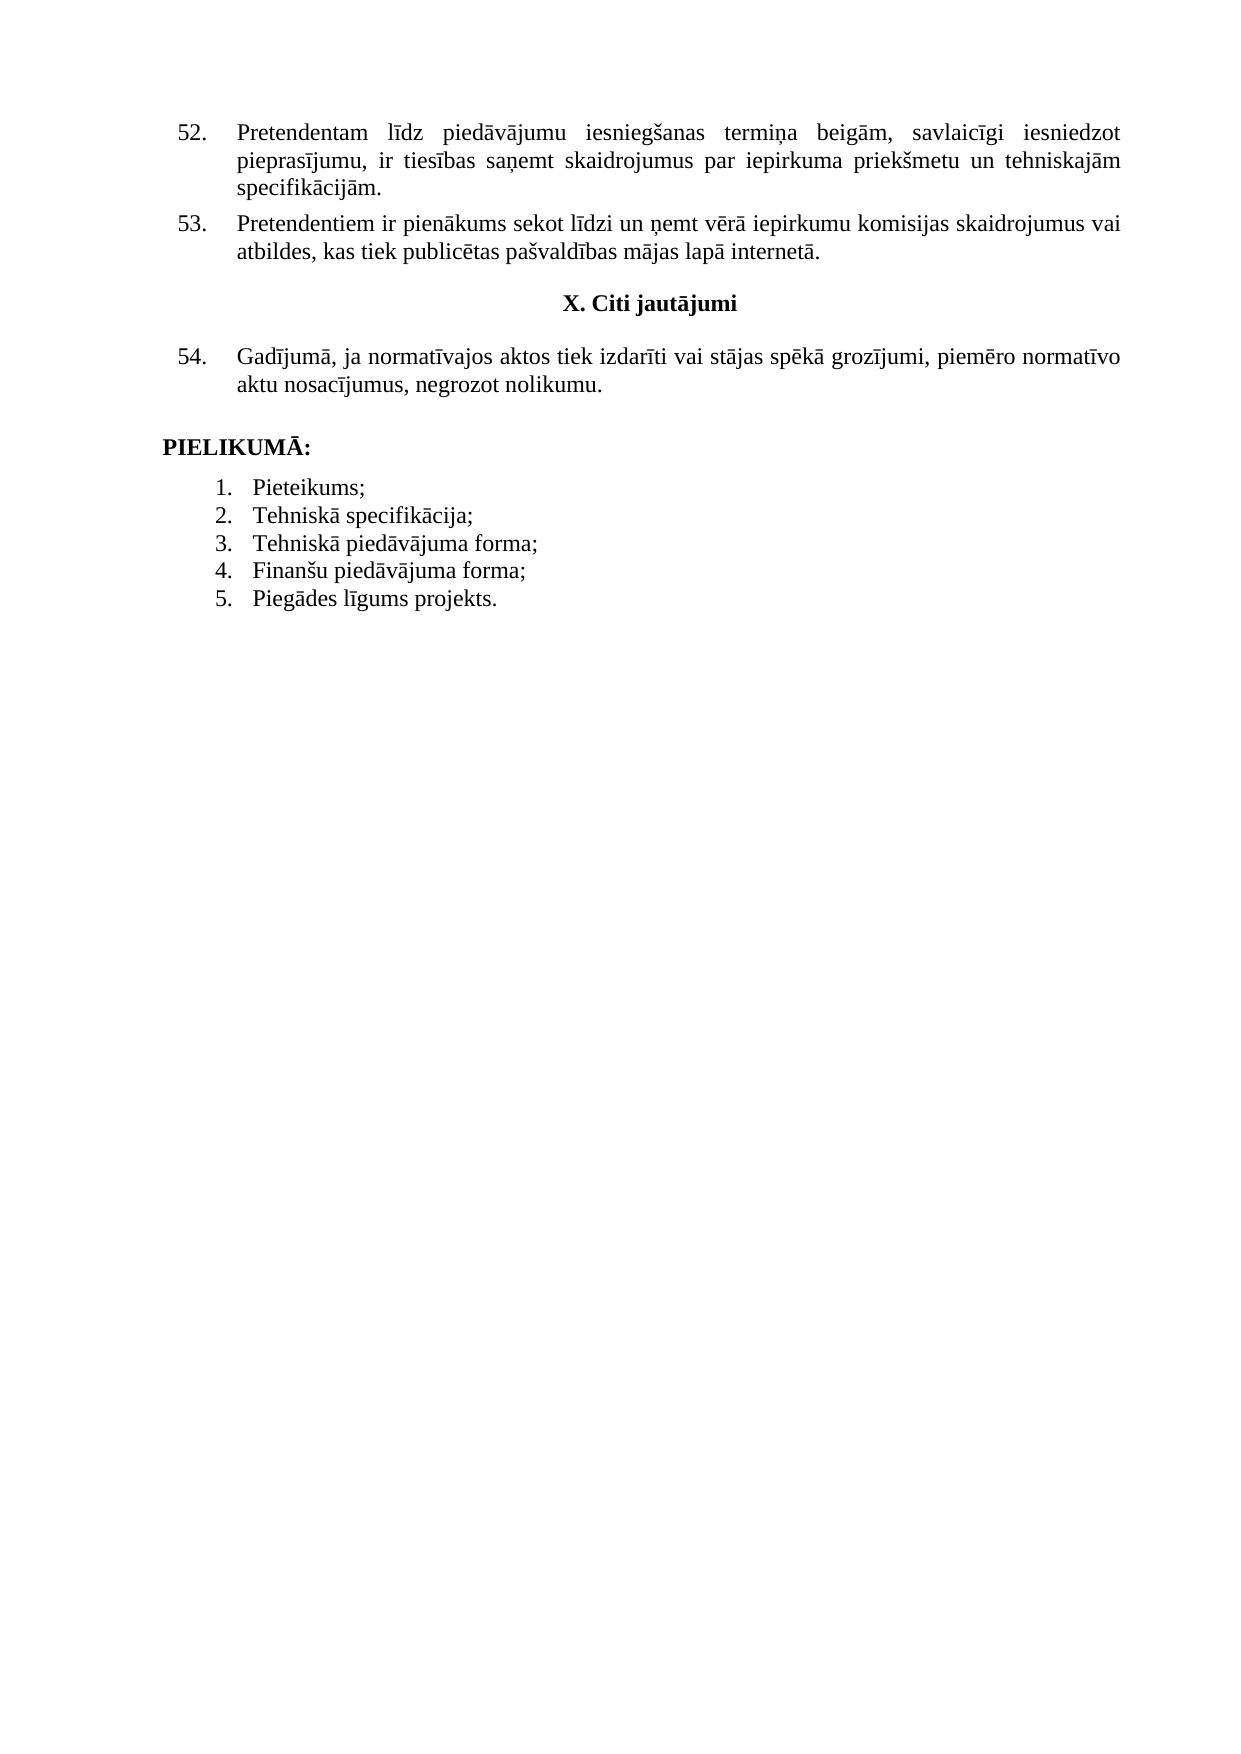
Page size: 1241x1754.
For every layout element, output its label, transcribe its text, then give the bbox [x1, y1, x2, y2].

list Finanšu piedāvājuma forma; [215, 556, 1122, 584]
list Piegādes līgums projekts. [215, 584, 1122, 611]
list Pretendentam līdz piedāvājumu iesniegšanas termiņa beigām, savlaicīgi iesniedzot pieprasījumu, ir tiesības saņemt skaidrojumus par iepirkuma priekšmetu un tehniskajām specifikācijām. [177, 118, 1122, 201]
list Pieteikums; [215, 473, 1122, 501]
list Tehniskā specifikācija; [215, 501, 1122, 528]
text Pielikumā: [162, 433, 1122, 461]
list Gadījumā, ja normatīvajos aktos tiek izdarīti vai stājas spēkā grozījumi, piemēro normatīvo aktu nosacījumus, negrozot nolikumu. [177, 342, 1122, 397]
list Tehniskā piedāvājuma forma; [215, 528, 1122, 556]
text X. Citi jautājumi [177, 289, 1122, 317]
list Pretendentiem ir pienākums sekot līdzi un ņemt vērā iepirkumu komisijas skaidrojumus vai atbildes, kas tiek publicētas pašvaldības mājas lapā internetā. [177, 209, 1122, 264]
